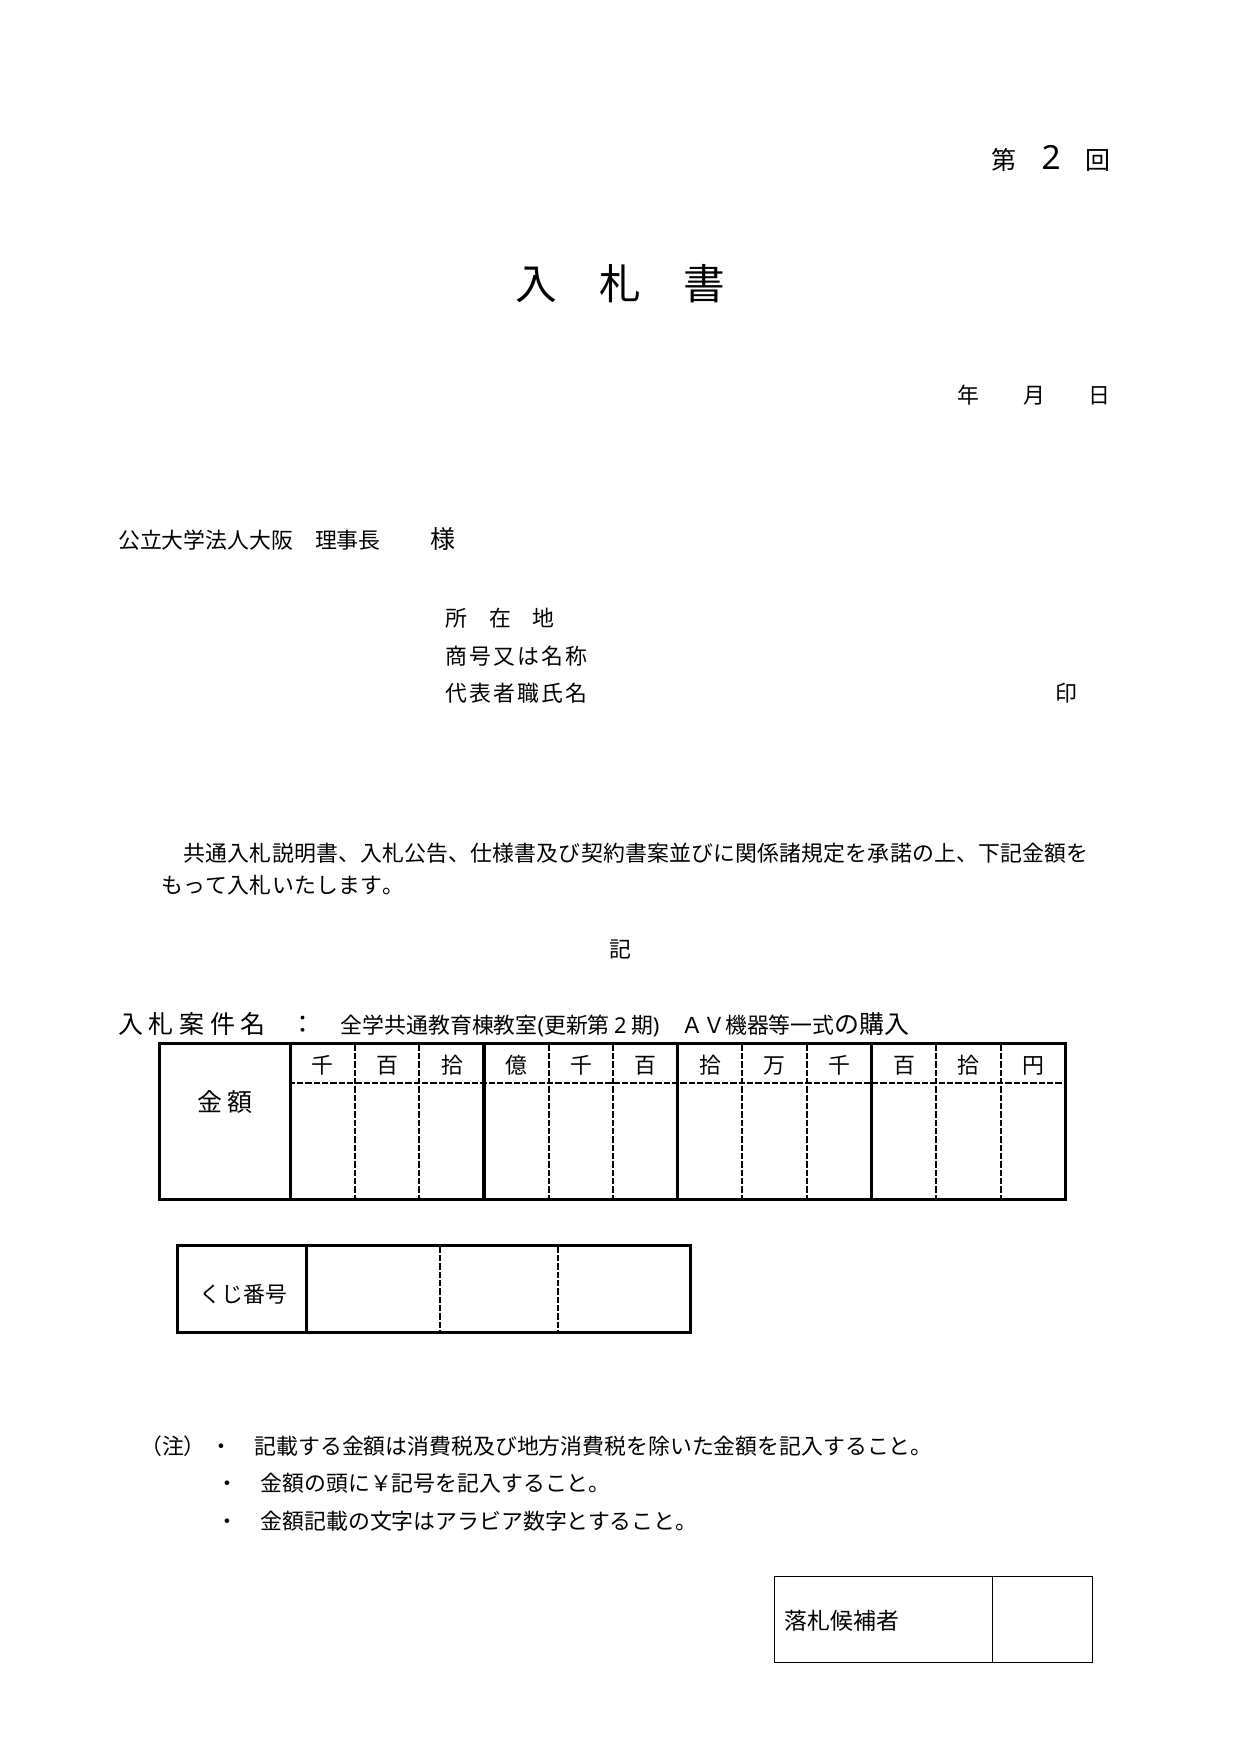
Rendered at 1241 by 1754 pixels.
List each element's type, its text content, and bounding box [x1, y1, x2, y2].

table_cell [936, 1082, 1001, 1198]
text 公立大学法人大阪 理事長 様 [118, 518, 942, 556]
table_header 拾 [679, 1045, 742, 1082]
table_header 億 [486, 1045, 549, 1082]
table_header 千 [807, 1045, 870, 1082]
table_header 金 額 [161, 1045, 289, 1198]
table_cell [873, 1082, 936, 1198]
table_header 落札候補者 [775, 1577, 992, 1662]
table_cell [549, 1082, 613, 1198]
table_header 拾 [419, 1045, 482, 1082]
table_header 百 [873, 1045, 936, 1082]
table_cell [419, 1082, 482, 1198]
table_cell [355, 1082, 419, 1198]
table_cell [613, 1082, 676, 1198]
table_header [440, 1247, 558, 1331]
table_header 千 [292, 1045, 355, 1082]
text 入 札 案 件 名 ： 全学共通教育棟教室(更新第2期) ＡＶ機器等一式の購入 [118, 1004, 1137, 1042]
table_cell [292, 1082, 355, 1198]
subtitle 記 [118, 929, 1122, 967]
text 共通入札説明書、入札公告、仕様書及び契約書案並びに関係諸規定を承諾の上、下記金額をもって入札いたします。 [161, 836, 1093, 899]
table_header [308, 1247, 439, 1331]
table_cell [679, 1082, 742, 1198]
text 入札書 [118, 244, 1122, 319]
text ・ 金額記載の文字はアラビア数字とすること。 [118, 1501, 1069, 1538]
table_cell [486, 1082, 549, 1198]
text ・ 金額の頭に￥記号を記入すること。 [118, 1463, 1069, 1501]
table_cell [742, 1082, 807, 1198]
table_header 百 [613, 1045, 676, 1082]
text 年 月 日 [256, 375, 1110, 413]
table_header 万 [742, 1045, 807, 1082]
table_cell [1001, 1082, 1064, 1198]
text 代表者職氏名 印 [445, 673, 1122, 711]
table_header 百 [355, 1045, 419, 1082]
table_header [558, 1247, 689, 1331]
table_cell [807, 1082, 870, 1198]
table_header [993, 1577, 1092, 1662]
table_header 拾 [936, 1045, 1001, 1082]
text 商号又は名称 [445, 636, 1122, 673]
text 所在地 [445, 598, 1122, 636]
table_header 千 [549, 1045, 613, 1082]
table_header 円 [1001, 1045, 1064, 1082]
text 第 2 回 [118, 119, 1110, 194]
text （注） ・ 記載する金額は消費税及び地方消費税を除いた金額を記入すること。 [140, 1426, 1183, 1463]
table_header くじ番号 [179, 1247, 305, 1331]
